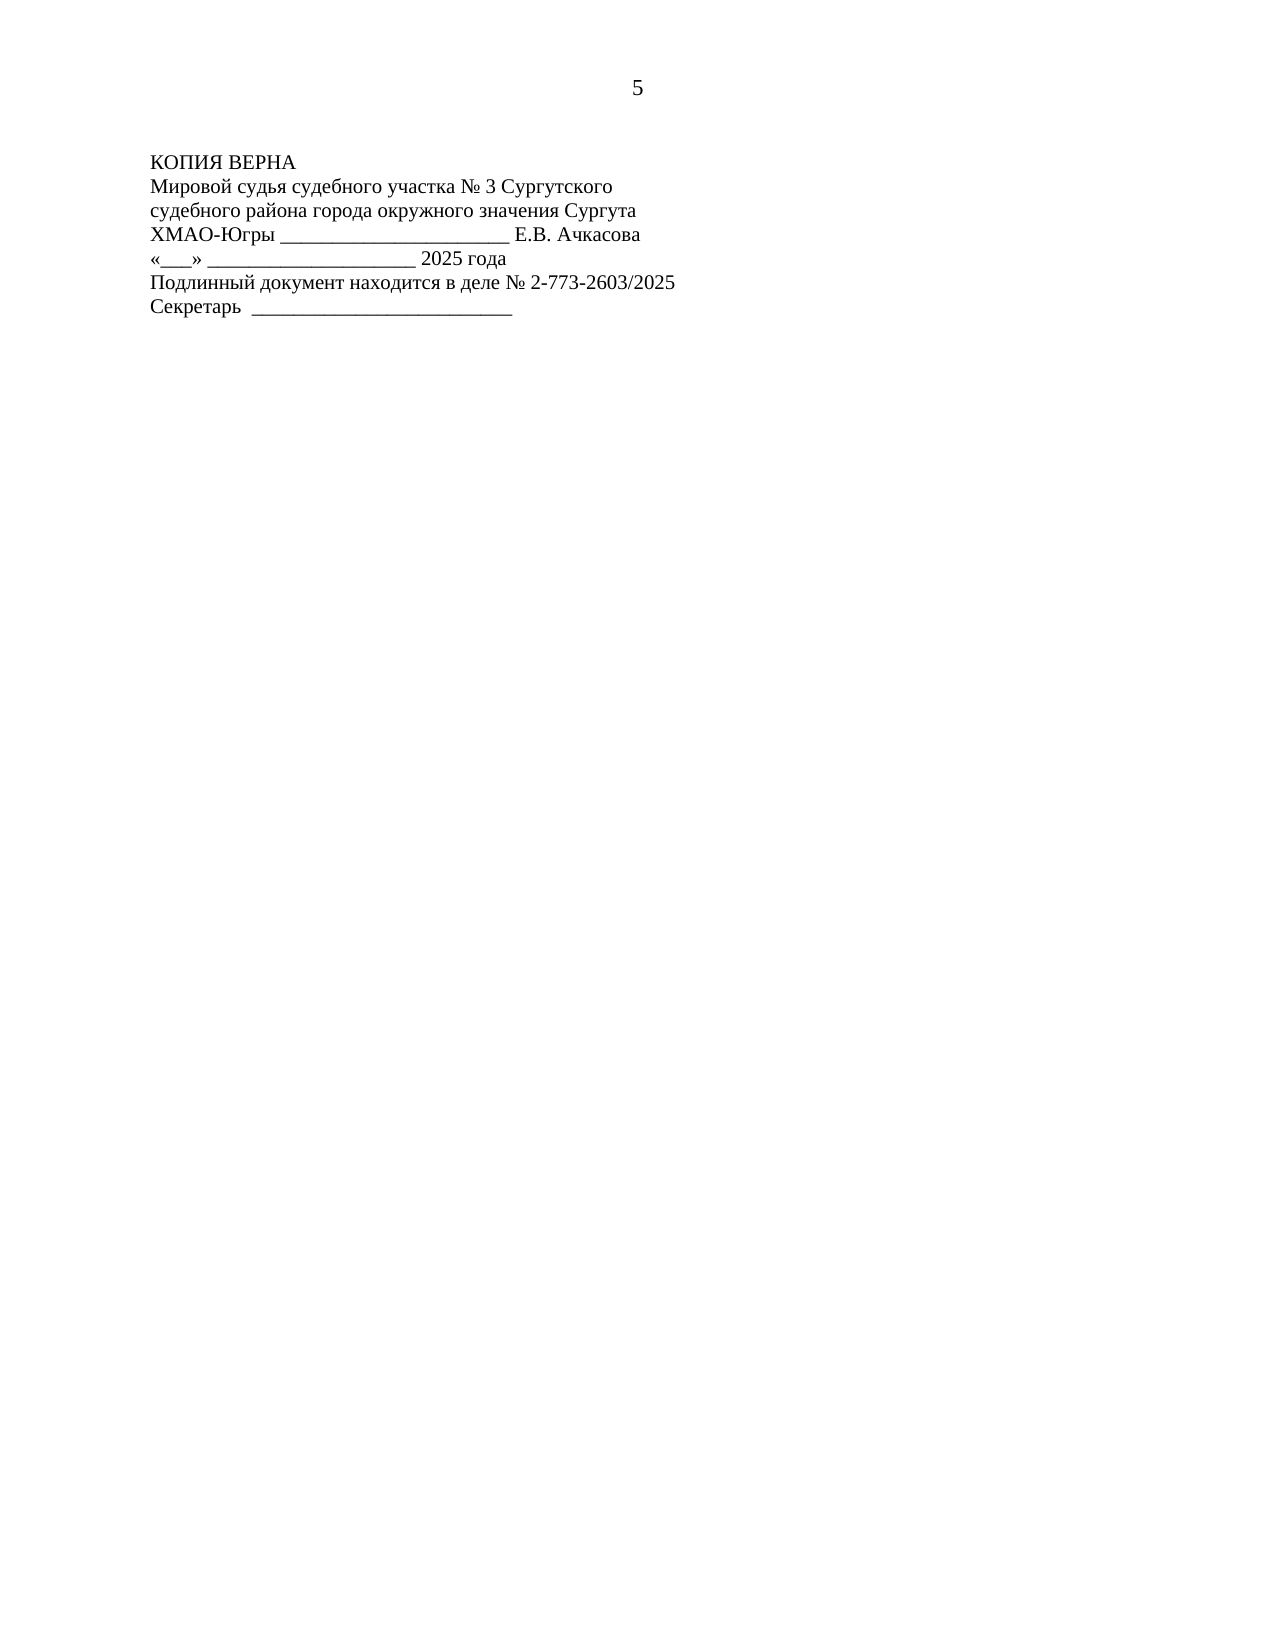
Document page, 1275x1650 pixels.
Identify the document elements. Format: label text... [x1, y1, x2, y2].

text КОПИЯ ВЕРНА [150, 150, 1125, 174]
text Секретарь _________________________ [150, 294, 1125, 318]
text судебного района города окружного значения Сургута [150, 198, 1125, 222]
text «___» ____________________ 2025 года [150, 246, 1125, 270]
text Мировой судья судебного участка № 3 Сургутского [150, 174, 1125, 198]
text Подлинный документ находится в деле № 2-773-2603/2025 [150, 270, 1125, 294]
text ХМАО-Югры ______________________ Е.В. Ачкасова [150, 222, 1125, 246]
